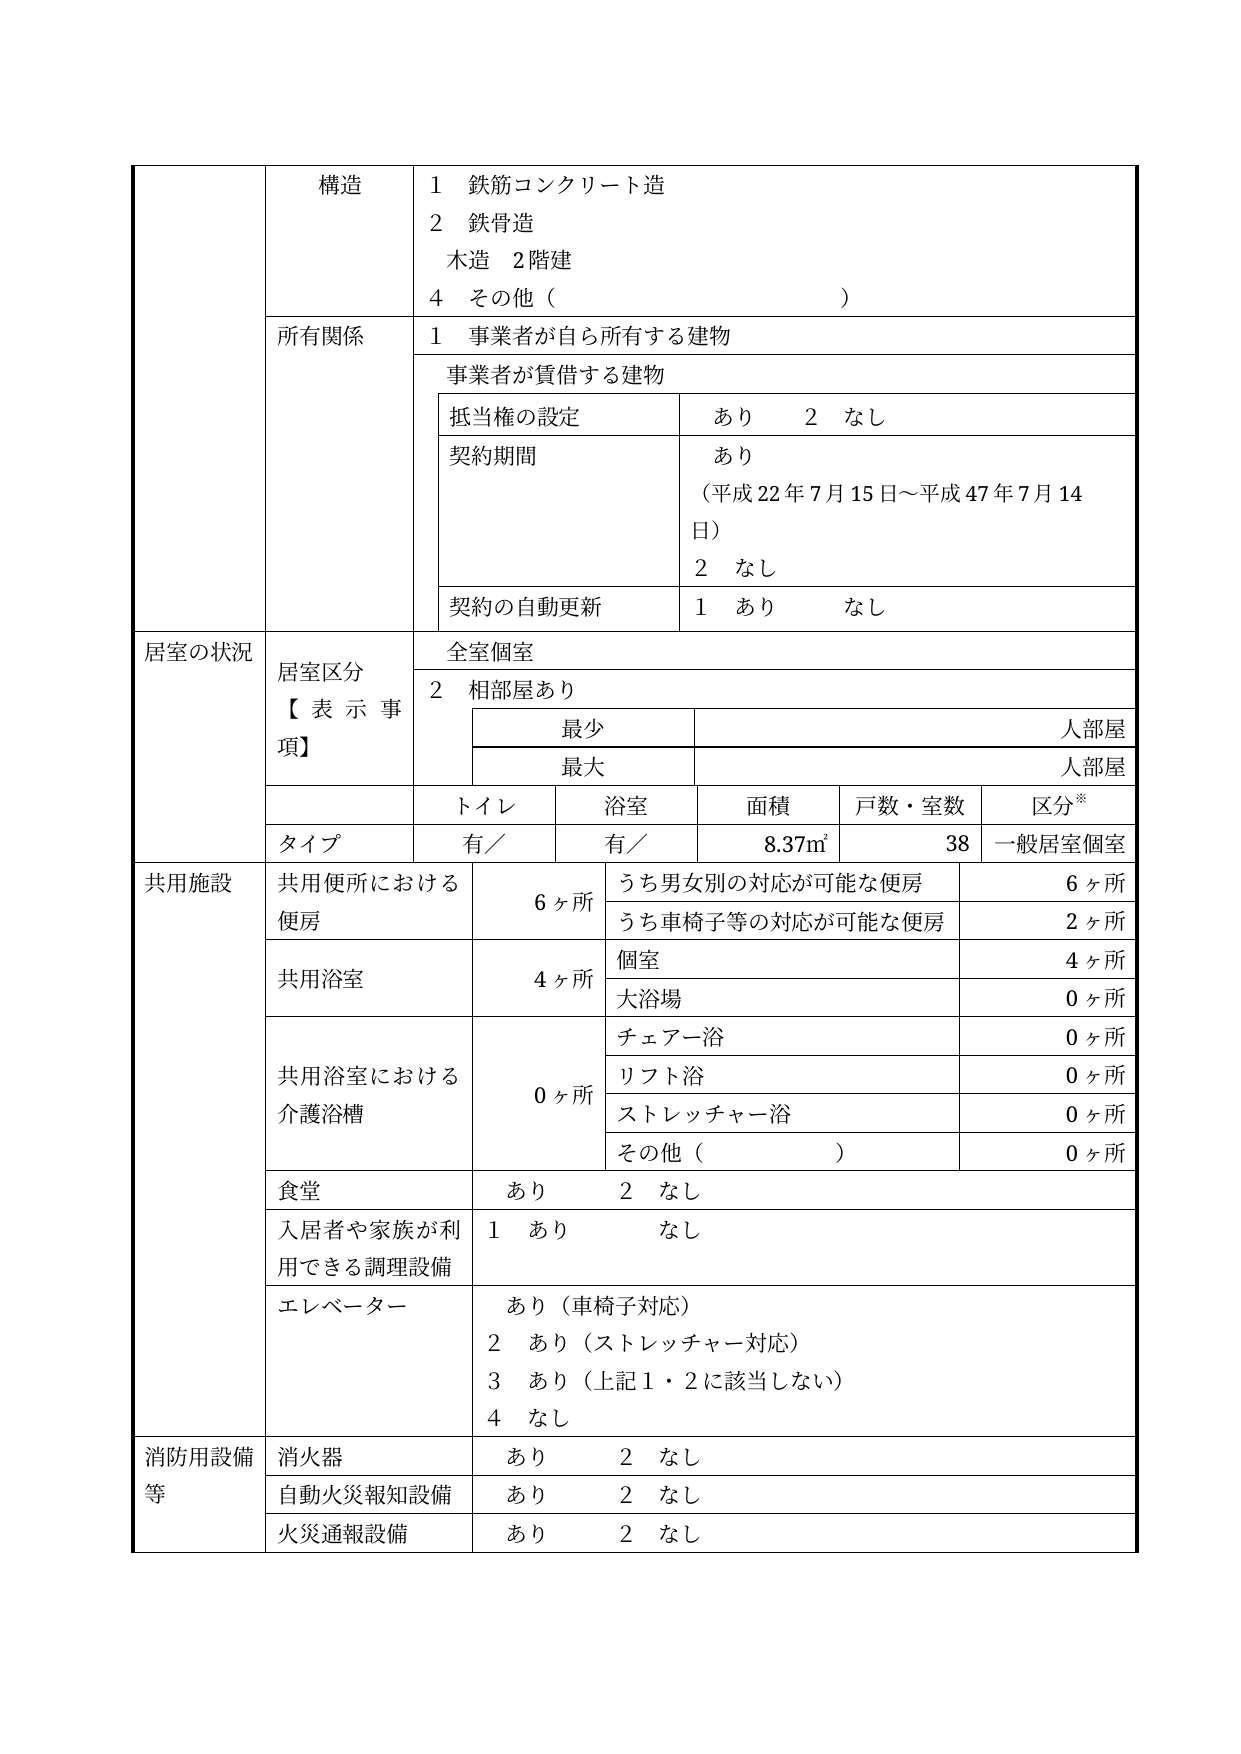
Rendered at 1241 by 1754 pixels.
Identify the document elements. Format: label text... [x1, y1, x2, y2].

table_cell 消火器 [266, 1437, 472, 1474]
table_cell 居室区分 【表示事項】 [266, 632, 413, 785]
table_cell 大浴場 [606, 979, 959, 1016]
table_cell 0ヶ所 [960, 1133, 1135, 1170]
table_cell あり （平成22年7月15日～平成47年7月14日） ２ なし [680, 436, 1135, 586]
table_cell あり ２ なし [473, 1171, 1135, 1209]
table_cell 共用施設 [135, 863, 265, 1436]
table_cell 0ヶ所 [960, 1056, 1135, 1093]
table_cell 共用浴室 [266, 940, 472, 1016]
table_cell １ あり なし [680, 587, 1135, 631]
table_cell あり ２ なし [473, 1476, 1135, 1513]
table_cell あり ２ なし [473, 1514, 1135, 1552]
table_cell [414, 708, 472, 785]
table_cell 面積 [698, 786, 839, 823]
table_cell 共用浴室における介護浴槽 [266, 1017, 472, 1170]
table_cell エレベーター [266, 1286, 472, 1436]
table_cell 最少 [473, 709, 694, 746]
table_cell 有／ [414, 825, 555, 862]
table_cell 0ヶ所 [473, 1017, 605, 1170]
table_cell うち男女別の対応が可能な便房 [606, 863, 959, 901]
table_cell うち車椅子等の対応が可能な便房 [606, 902, 959, 939]
table_cell 全室個室 [414, 632, 1135, 669]
table_cell 6ヶ所 [960, 863, 1135, 901]
table_cell 一般居室個室 [982, 825, 1135, 862]
table_cell 0ヶ所 [960, 1094, 1135, 1132]
table_cell 食堂 [266, 1171, 472, 1209]
table_cell １ あり なし [473, 1210, 1135, 1285]
table_cell リフト浴 [606, 1056, 959, 1093]
table_cell １ 鉄筋コンクリート造 ２ 鉄骨造 木造 2階建 ４ その他（ ） [414, 166, 1135, 316]
table_cell 4ヶ所 [960, 940, 1135, 978]
table_cell 最大 [473, 748, 694, 785]
table_cell 0ヶ所 [960, 979, 1135, 1016]
table_cell 契約の自動更新 [439, 587, 679, 631]
table_cell 有／ [556, 825, 697, 862]
table_cell 所有関係 [266, 317, 413, 631]
table_cell あり（車椅子対応） ２ あり（ストレッチャー対応） ３ あり（上記１・２に該当しない） ４ なし [473, 1286, 1135, 1436]
table_cell １ 事業者が自ら所有する建物 [414, 317, 1135, 354]
table_cell [414, 397, 438, 631]
table_cell 戸数・室数 [840, 786, 981, 823]
table_cell 6ヶ所 [473, 863, 605, 939]
table_cell 2ヶ所 [960, 902, 1135, 939]
table_cell あり ２ なし [680, 394, 1135, 435]
table_cell 抵当権の設定 [439, 394, 679, 435]
table_cell 火災通報設備 [266, 1514, 472, 1552]
table_cell 事業者が賃借する建物 [414, 355, 1135, 393]
table_cell ２ 相部屋あり [414, 670, 1135, 708]
table_cell その他（ ） [606, 1133, 959, 1170]
table_cell 共用便所における便房 [266, 863, 472, 939]
table_cell 人部屋 [695, 748, 1135, 785]
table_cell 居室の状況 [135, 632, 265, 862]
table_cell トイレ [414, 786, 555, 823]
table_cell 契約期間 [439, 436, 679, 586]
table_cell 4ヶ所 [473, 940, 605, 1016]
table_cell 人部屋 [695, 709, 1135, 746]
table_cell 構造 [266, 166, 413, 316]
table_cell 区分※ [982, 786, 1135, 823]
table_cell ストレッチャー浴 [606, 1094, 959, 1132]
table_cell [266, 786, 413, 823]
table_cell 38 [840, 825, 981, 862]
table_cell 浴室 [556, 786, 697, 823]
table_cell 8.37㎡ [698, 825, 839, 862]
table_cell 個室 [606, 940, 959, 978]
table_cell 入居者や家族が利用できる調理設備 [266, 1210, 472, 1285]
table_cell 消防用設備等 [135, 1437, 265, 1552]
table_cell あり ２ なし [473, 1437, 1135, 1474]
table_cell 0ヶ所 [960, 1017, 1135, 1055]
table_cell 自動火災報知設備 [266, 1476, 472, 1513]
table_cell チェアー浴 [606, 1017, 959, 1055]
table_cell タイプ [266, 825, 413, 862]
